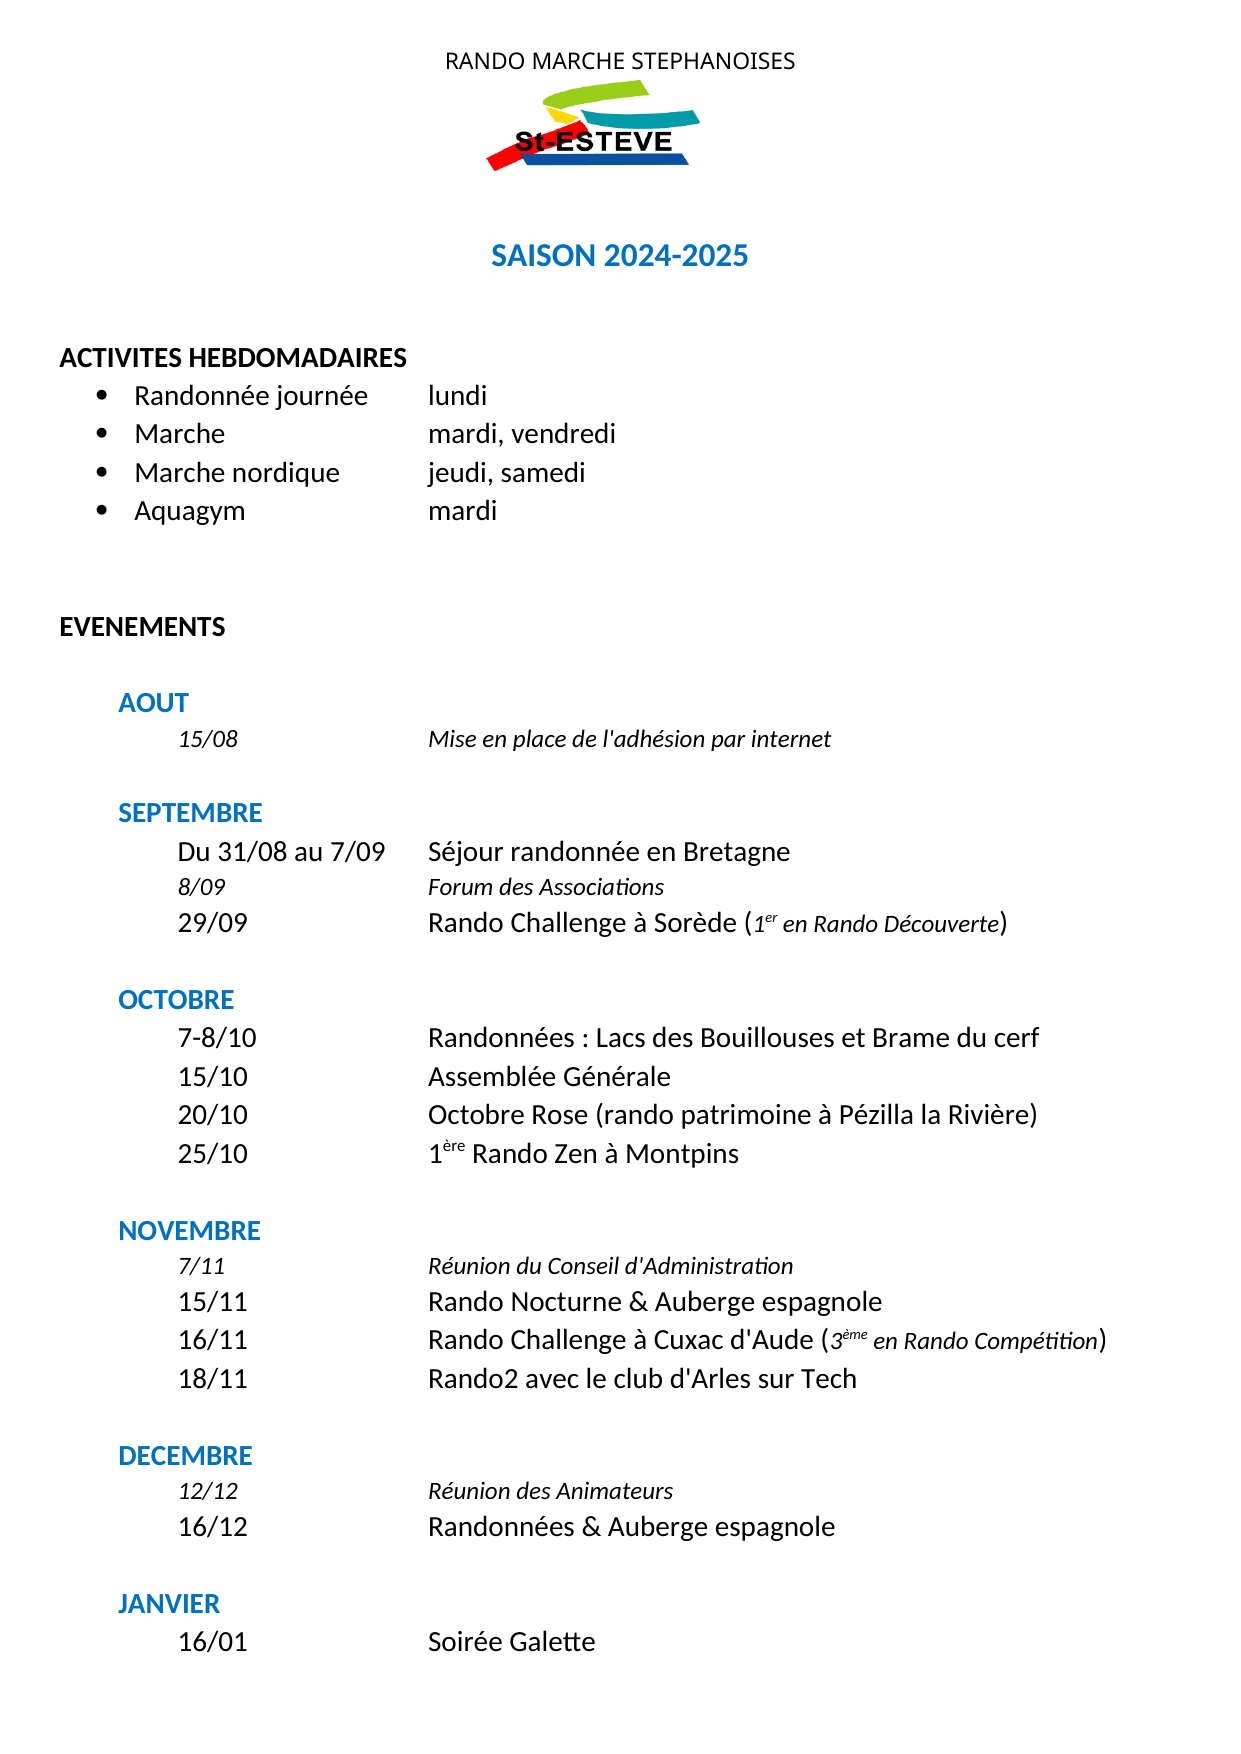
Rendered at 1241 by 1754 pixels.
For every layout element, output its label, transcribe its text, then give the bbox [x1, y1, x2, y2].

list Aquagym mardi [97, 492, 1181, 528]
text 18/11 Rando2 avec le club d'Arles sur Tech [177, 1360, 1181, 1396]
text SAISON 2024-2025 [59, 234, 1181, 275]
text NOVEMBRE [118, 1212, 1181, 1247]
text DECEMBRE [118, 1437, 1181, 1472]
text 12/12 Réunion des Animateurs [177, 1475, 1181, 1506]
text 29/09 Rando Challenge à Sorède (1er en Rando Découverte) [177, 904, 1181, 940]
list Marche nordique jeudi, samedi [97, 454, 1181, 489]
text 7-8/10 Randonnées : Lacs des Bouillouses et Brame du cerf [177, 1019, 1181, 1055]
text 16/11 Rando Challenge à Cuxac d'Aude (3ème en Rando Compétition) [177, 1321, 1181, 1357]
text JANVIER [118, 1585, 1181, 1621]
text AOUT [118, 684, 1181, 720]
text 25/10 1ère Rando Zen à Montpins [177, 1135, 1181, 1170]
text Du 31/08 au 7/09 Séjour randonnée en Bretagne [177, 833, 1181, 868]
text SEPTEMBRE [118, 794, 1181, 830]
text 15/08 Mise en place de l'adhésion par internet [177, 723, 1181, 753]
text 16/01 Soirée Galette [177, 1623, 1181, 1659]
text 7/11 Réunion du Conseil d'Administration [177, 1250, 1181, 1281]
text 15/10 Assemblée Générale [177, 1058, 1181, 1093]
picture [486, 80, 700, 171]
text ACTIVITES HEBDOMADAIRES [59, 339, 1181, 374]
text EVENEMENTS [59, 608, 1181, 643]
text 15/11 Rando Nocturne & Auberge espagnole [177, 1283, 1181, 1319]
text 20/10 Octobre Rose (rando patrimoine à Pézilla la Rivière) [177, 1096, 1181, 1132]
text 16/12 Randonnées & Auberge espagnole [177, 1508, 1181, 1544]
text 8/09 Forum des Associations [177, 871, 1181, 902]
text OCTOBRE [118, 981, 1181, 1017]
list Randonnée journée lundi [97, 377, 1181, 413]
list Marche mardi, vendredi [97, 416, 1181, 451]
